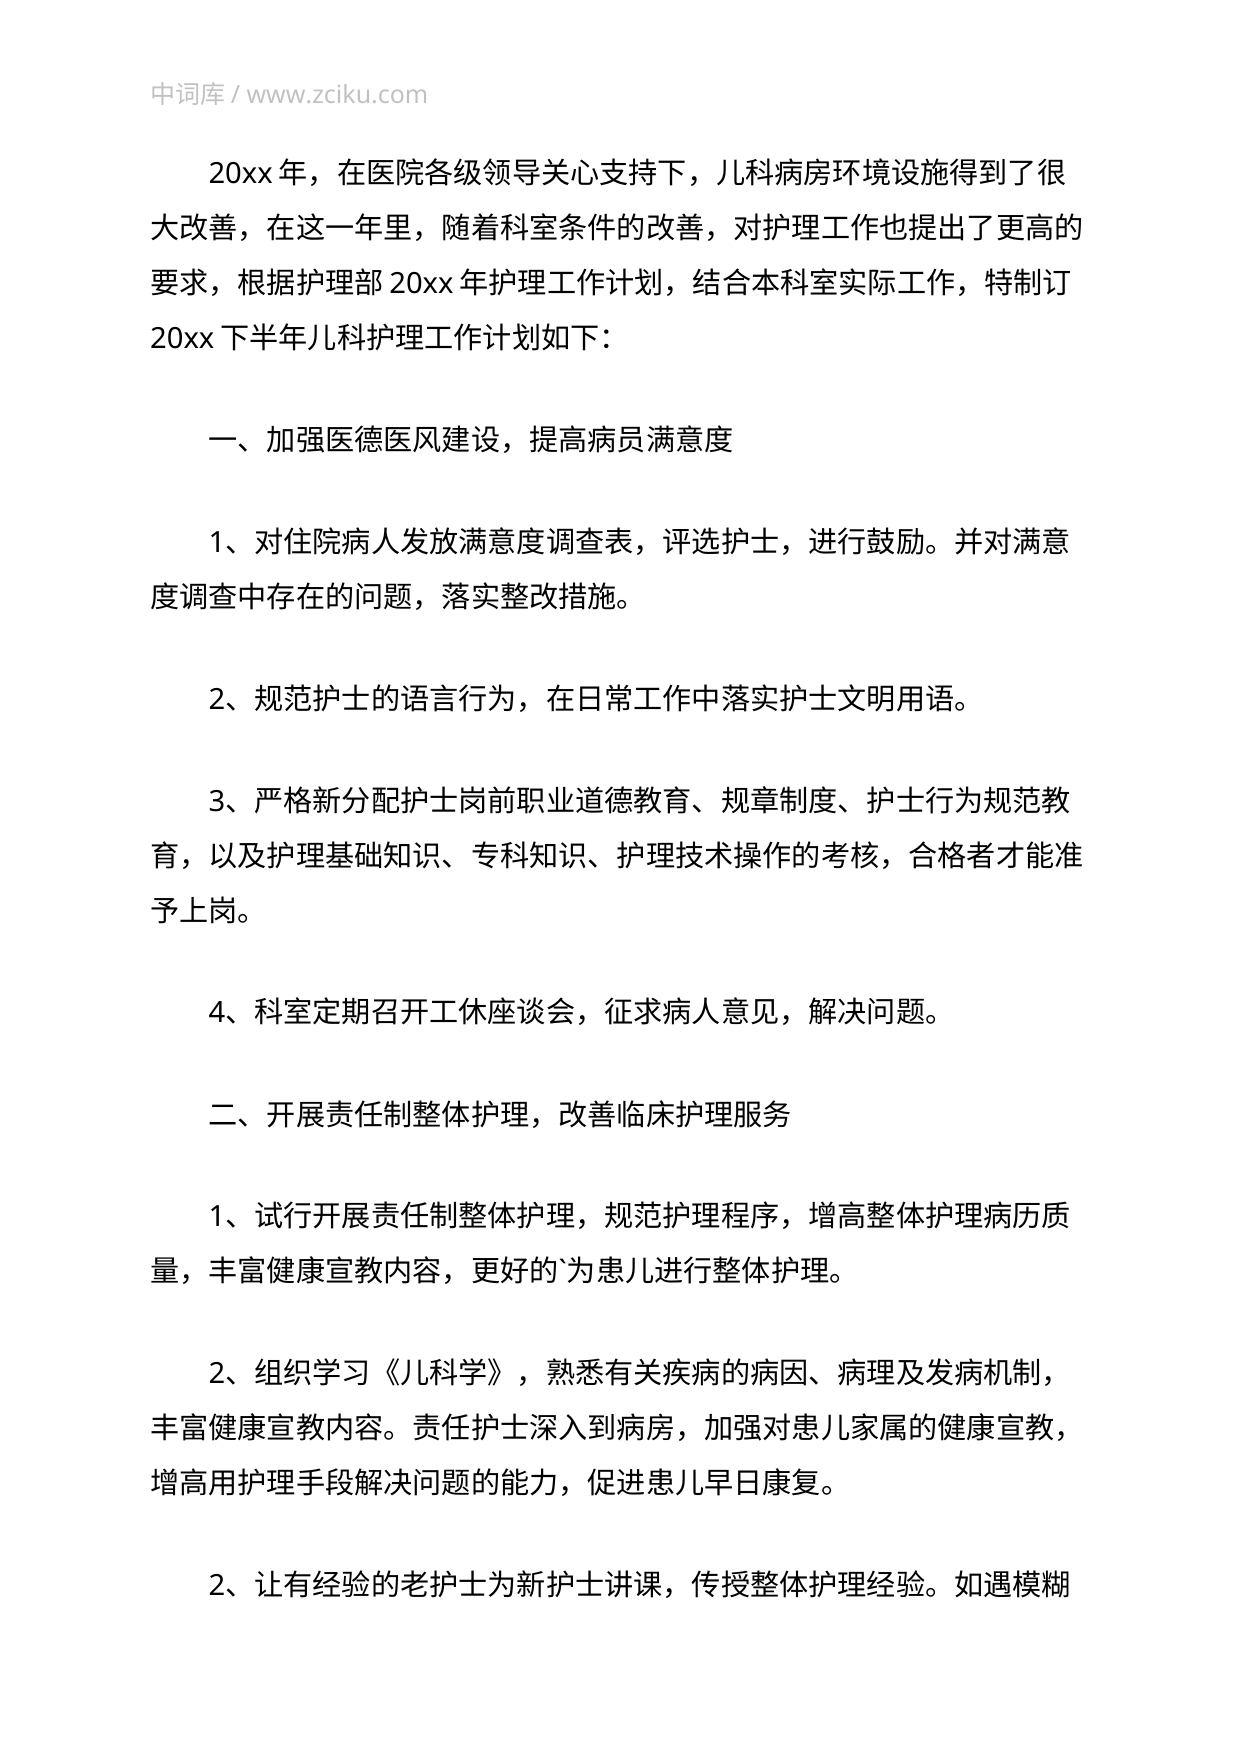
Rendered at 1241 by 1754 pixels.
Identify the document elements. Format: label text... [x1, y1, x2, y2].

text 2、规范护士的语言行为，在日常工作中落实护士文明用语。 [150, 675, 1090, 718]
text 20xx年，在医院各级领导关心支持下，儿科病房环境设施得到了很大改善，在这一年里，随着科室条件的改善，对护理工作也提出了更高的要求，根据护理部20xx年护理工作计划，结合本科室实际工作，特制订20xx下半年儿科护理工作计划如下： [150, 150, 1090, 357]
text 二、开展责任制整体护理，改善临床护理服务 [150, 1091, 1090, 1133]
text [150, 1561, 1090, 1604]
text 4、科室定期召开工休座谈会，征求病人意见，解决问题。 [150, 989, 1090, 1031]
text 2、组织学习《儿科学》，熟悉有关疾病的病因、病理及发病机制，丰富健康宣教内容。责任护士深入到病房，加强对患儿家属的健康宣教，增高用护理手段解决问题的能力，促进患儿早日康复。 [150, 1350, 1090, 1502]
text 3、严格新分配护士岗前职业道德教育、规章制度、护士行为规范教育，以及护理基础知识、专科知识、护理技术操作的考核，合格者才能准予上岗。 [150, 777, 1090, 929]
text 1、对住院病人发放满意度调查表，评选护士，进行鼓励。并对满意度调查中存在的问题，落实整改措施。 [150, 519, 1090, 616]
text 一、加强医德医风建设，提高病员满意度 [150, 417, 1090, 459]
text 1、试行开展责任制整体护理，规范护理程序，增高整体护理病历质量，丰富健康宣教内容，更好的`为患儿进行整体护理。 [150, 1193, 1090, 1290]
